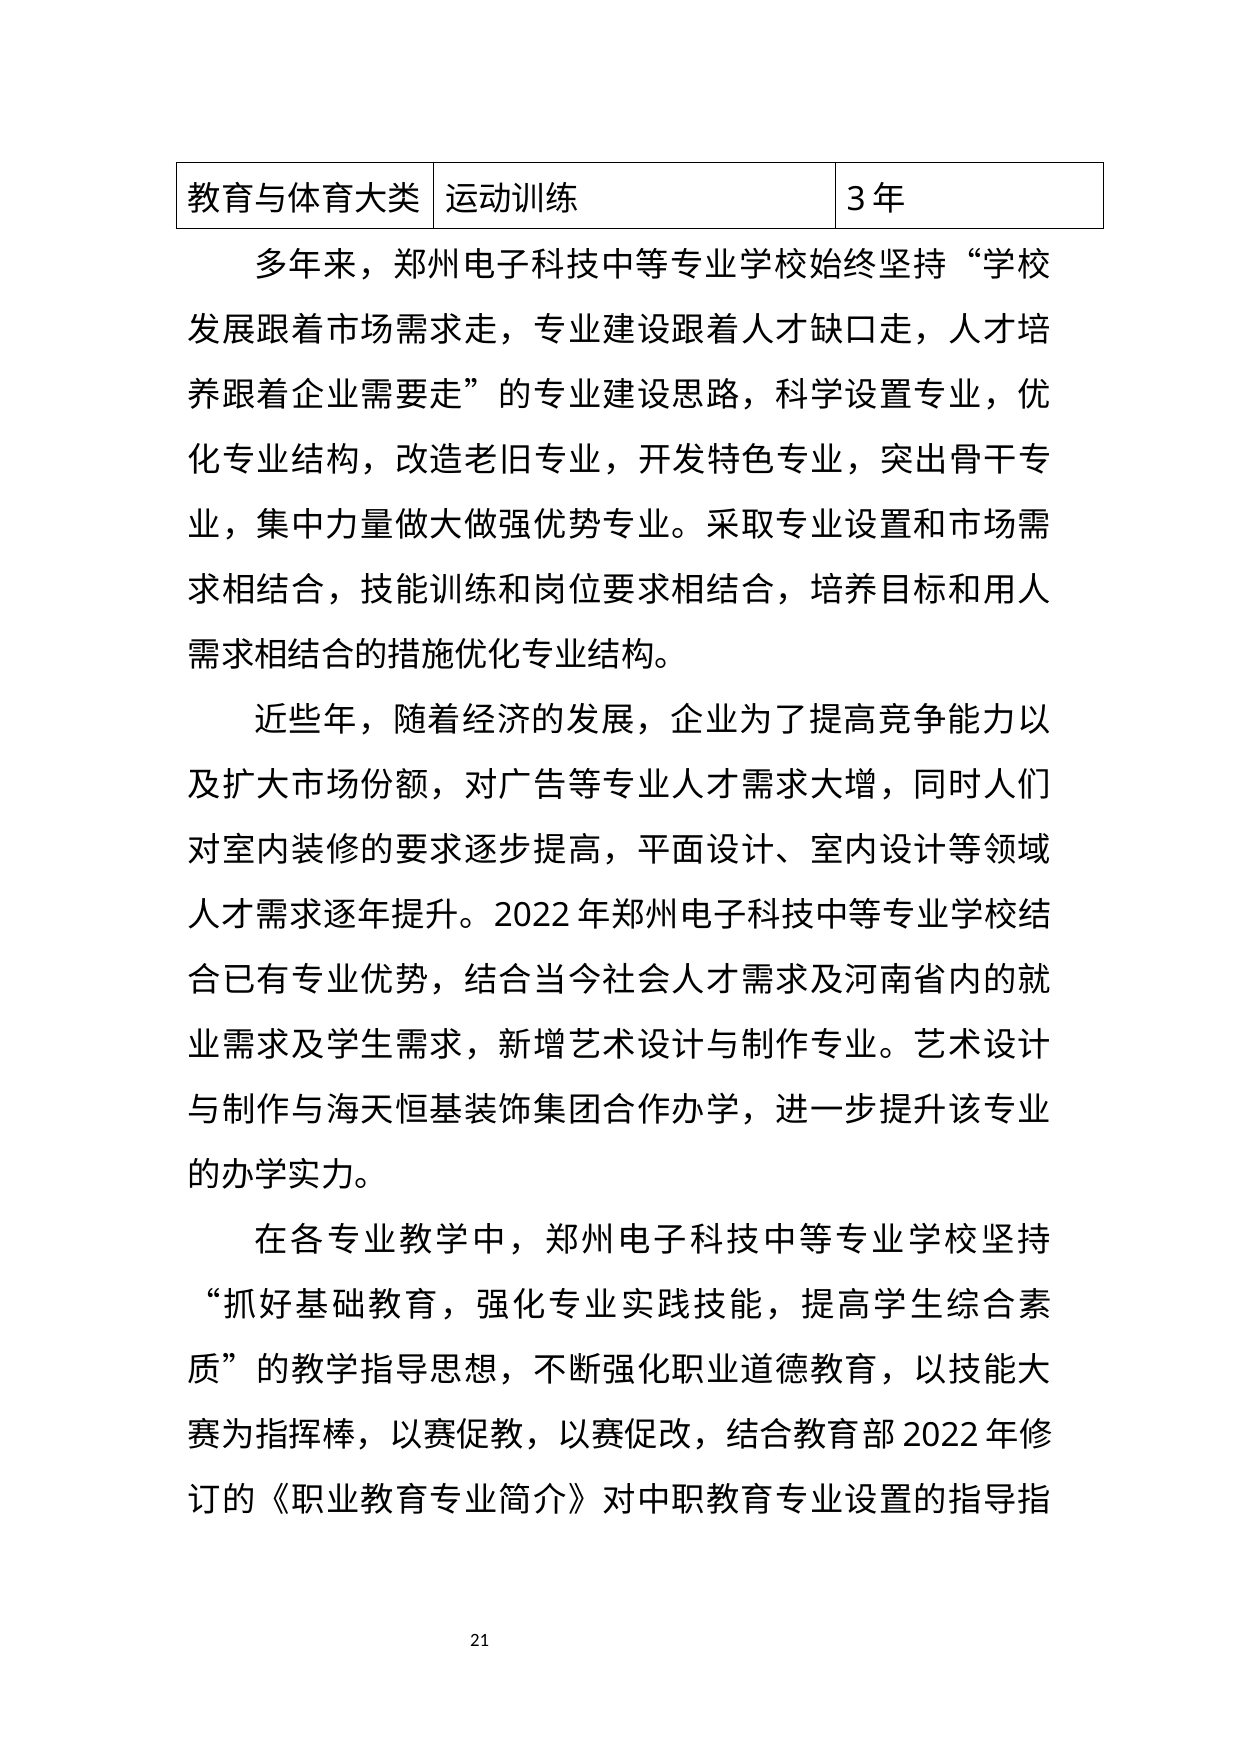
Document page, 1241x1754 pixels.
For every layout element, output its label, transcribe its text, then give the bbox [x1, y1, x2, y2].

text 多年来，郑州电子科技中等专业学校始终坚持“学校发展跟着市场需求走，专业建设跟着人才缺口走，人才培养跟着企业需要走”的专业建设思路，科学设置专业，优化专业结构，改造老旧专业，开发特色专业，突出骨干专业，集中力量做大做强优势专业。采取专业设置和市场需求相结合，技能训练和岗位要求相结合，培养目标和用人需求相结合的措施优化专业结构。 [187, 229, 1053, 684]
table_cell 运动训练 [434, 163, 835, 228]
table_cell 3年 [836, 163, 1103, 228]
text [187, 1204, 1053, 1529]
text 近些年，随着经济的发展，企业为了提高竞争能力以及扩大市场份额，对广告等专业人才需求大增，同时人们对室内装修的要求逐步提高，平面设计、室内设计等领域人才需求逐年提升。2022年郑州电子科技中等专业学校结合已有专业优势，结合当今社会人才需求及河南省内的就业需求及学生需求，新增艺术设计与制作专业。艺术设计与制作与海天恒基装饰集团合作办学，进一步提升该专业的办学实力。 [187, 684, 1053, 1204]
table_cell 教育与体育大类 [177, 163, 433, 228]
